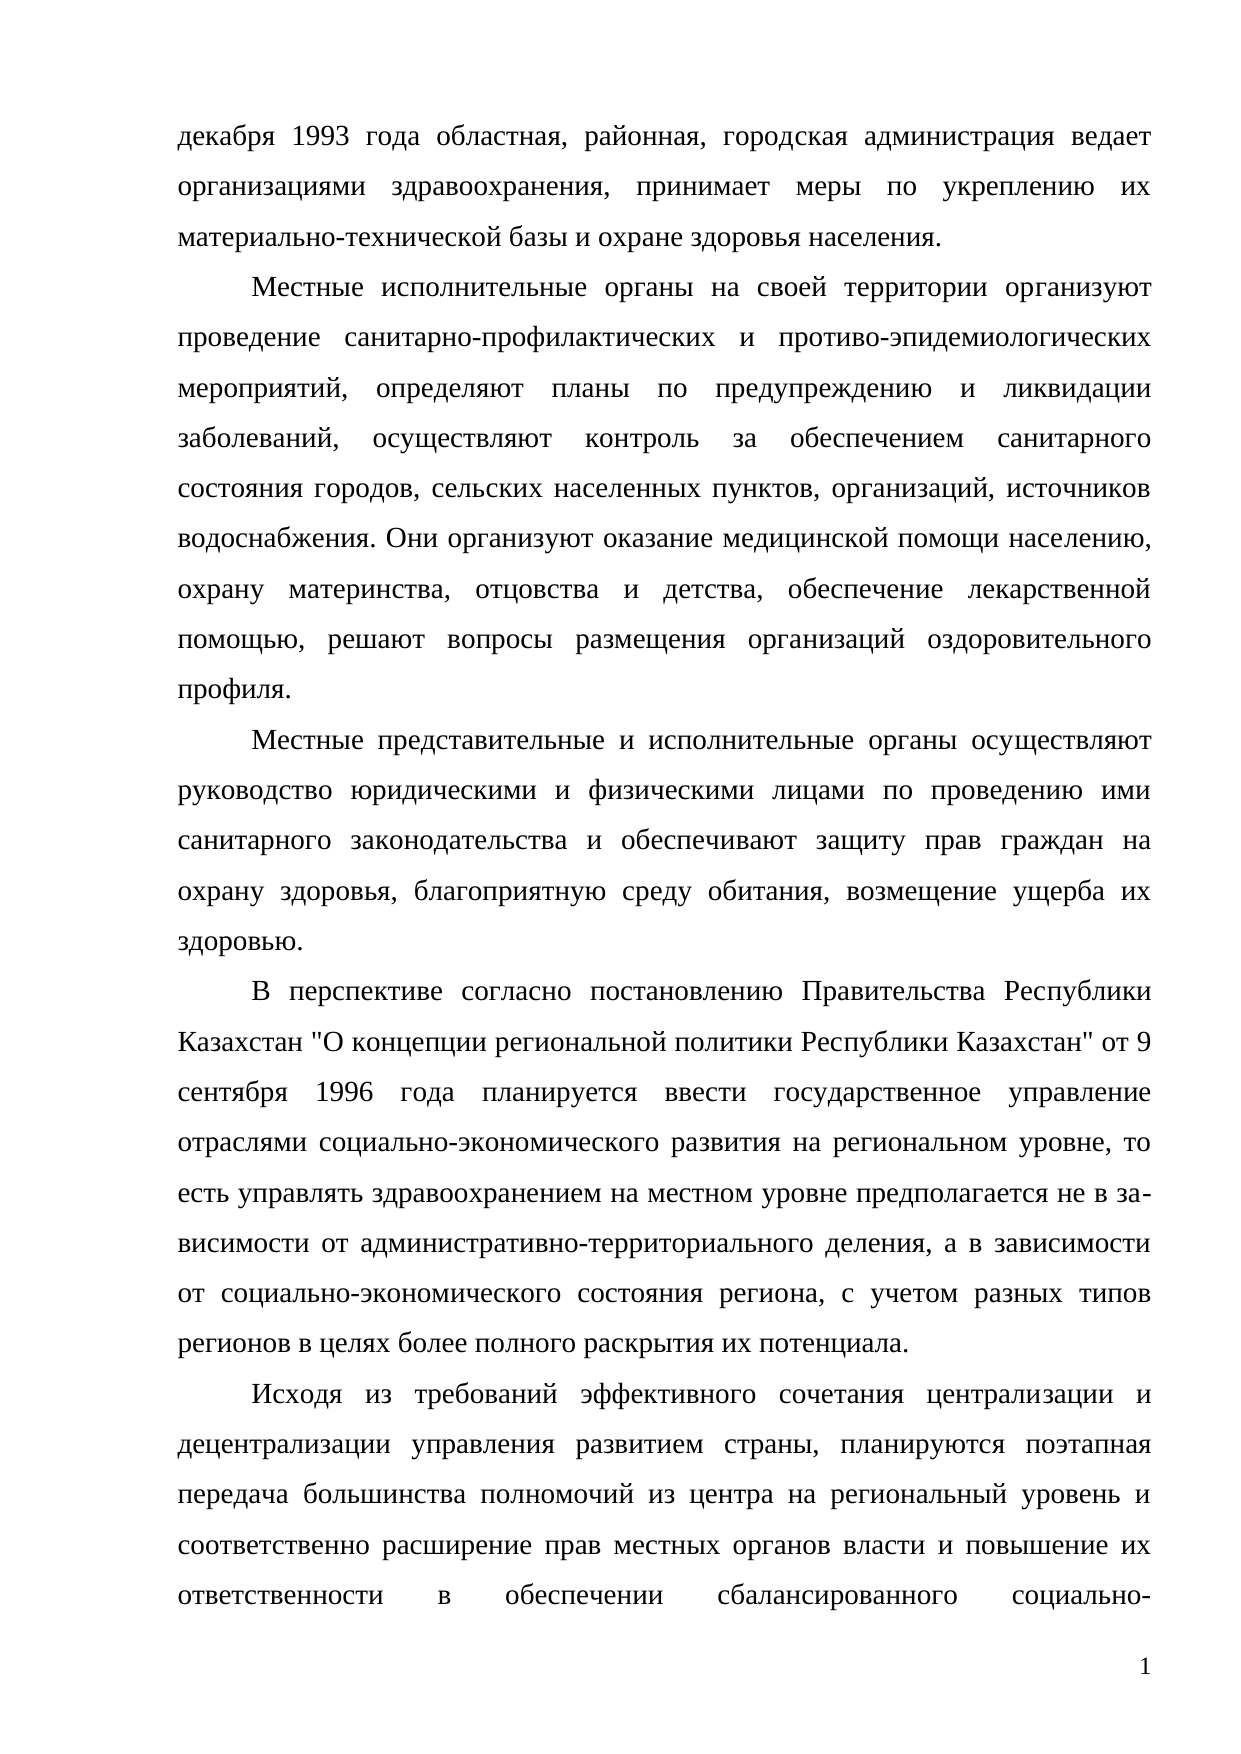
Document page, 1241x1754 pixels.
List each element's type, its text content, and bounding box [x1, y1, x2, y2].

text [177, 1376, 1152, 1611]
text В перспективе согласно постановлению Правительства Республики Казахстан "О концепции региональной политики Республики Казахстан" от 9 сентября 1996 года планируется ввести государственное управление отраслями социально-экономического развития на региональном уровне, то есть управлять здравоохранением на местном уровне предполагается не в зависимости от административно-территориального деления, а в зависимости от социально-экономического состояния региона, с учетом разных типов регионов в целях более полного раскрытия их потенциала. [177, 973, 1152, 1359]
text Местные представительные и исполнительные органы осуществляют руководство юридическими и физическими лицами по проведению ими санитарного законодательства и обеспечивают защиту прав граждан на охрану здоровья, благоприятную среду обитания, возмещение ущерба их здоровью. [177, 722, 1152, 957]
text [177, 118, 1152, 252]
text Местные исполнительные органы на своей территории организуют проведение санитарно-профилактических и противо-эпидемиологических мероприятий, определяют планы по предупреждению и ликвидации заболеваний, осуществляют контроль за обеспечением санитарного состояния городов, сельских населенных пунктов, организаций, источников водоснабжения. Они организуют оказание медицинской помощи населению, охрану материнства, отцовства и детства, обеспечение лекарственной помощью, решают вопросы размещения организаций оздоровительного профиля. [177, 269, 1152, 705]
